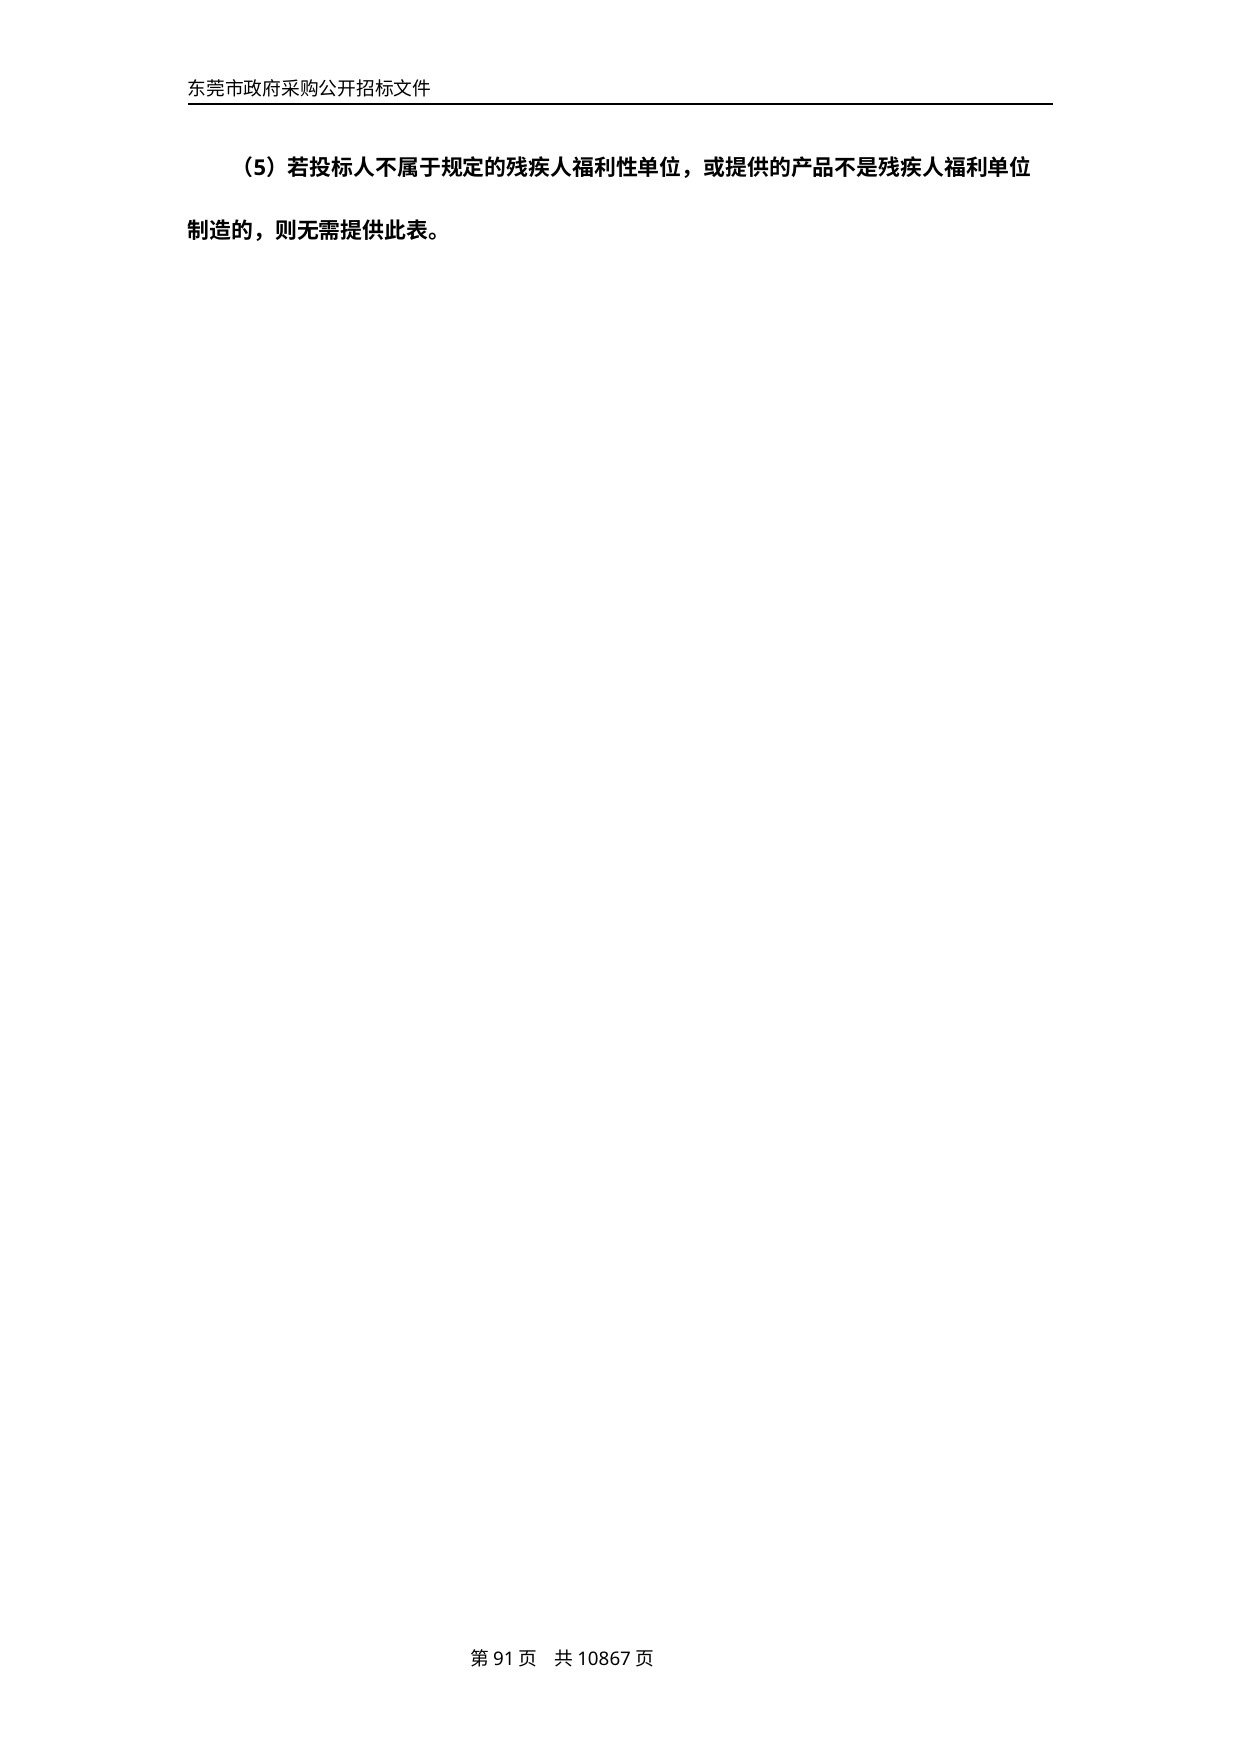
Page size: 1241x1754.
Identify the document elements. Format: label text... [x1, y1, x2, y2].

text （5）若投标人不属于规定的残疾人福利性单位，或提供的产品不是残疾人福利单位制造的，则无需提供此表。 [187, 150, 1053, 245]
